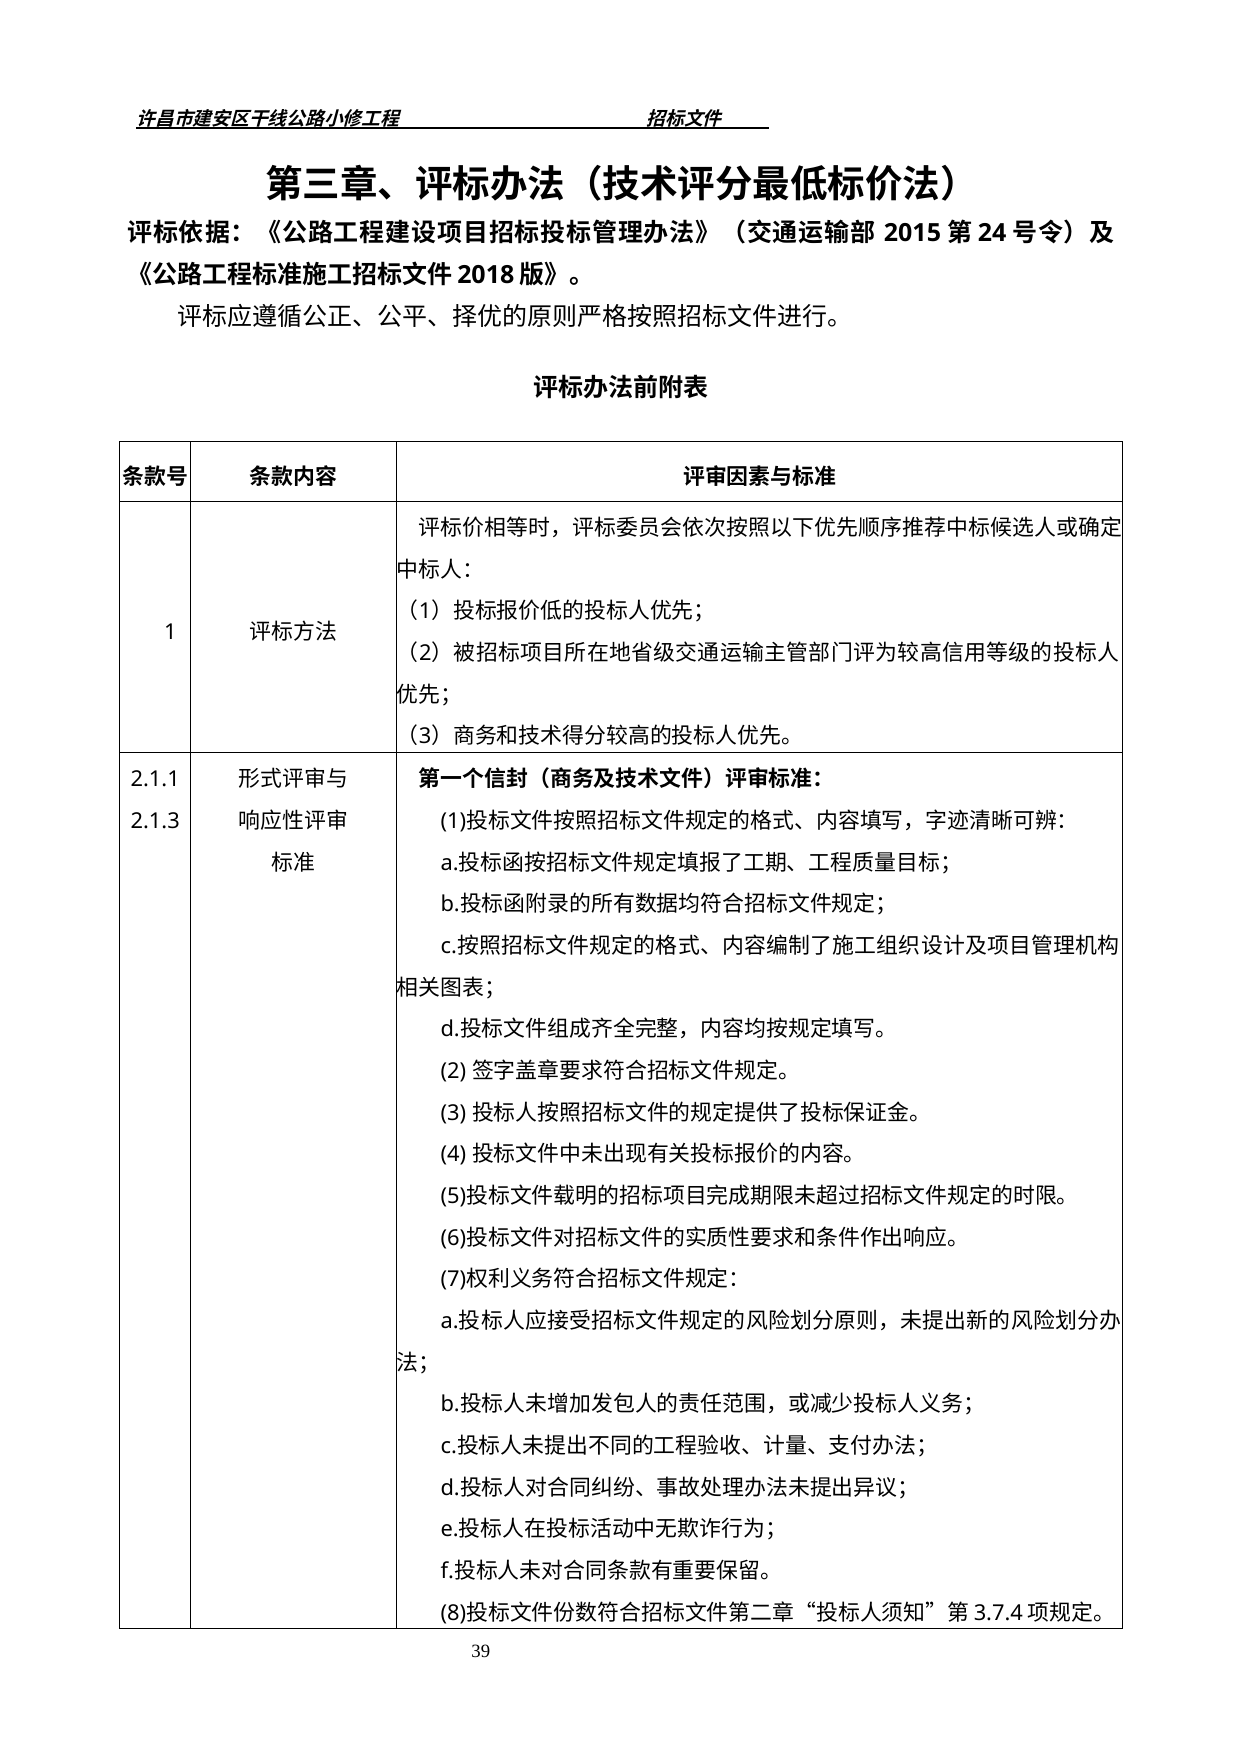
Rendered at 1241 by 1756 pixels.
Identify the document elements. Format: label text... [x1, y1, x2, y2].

table_cell 1 [120, 502, 190, 752]
text 评标办法前附表 [127, 367, 1115, 404]
text 评标依据：《公路工程建设项目招标投标管理办法》（交通运输部2015第24号令）及《公路工程标准施工招标文件2018版》。 [127, 208, 1115, 292]
table_header 评审因素与标准 [397, 442, 1122, 501]
table_cell 评标价相等时，评标委员会依次按照以下优先顺序推荐中标候选人或确定中标人： （1）投标报价低的投标人优先； （2）被招标项目所在地省级交通运输主管部门评为较高信用等级的投标人优先； （3）商务和技术得分较高的投标人优先。 [397, 502, 1122, 752]
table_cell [397, 753, 1122, 1628]
text 第三章、评标办法（技术评分最低标价法） [127, 154, 1115, 208]
text 评标应遵循公正、公平、择优的原则严格按照招标文件进行。 [127, 292, 1115, 333]
table_header 条款内容 [191, 442, 396, 501]
table_cell 评标方法 [191, 502, 396, 752]
table_header 条款号 [120, 442, 190, 501]
table_cell 形式评审与 响应性评审 标准 [191, 753, 396, 1628]
table_cell 2.1.1 2.1.3 [120, 753, 190, 1628]
